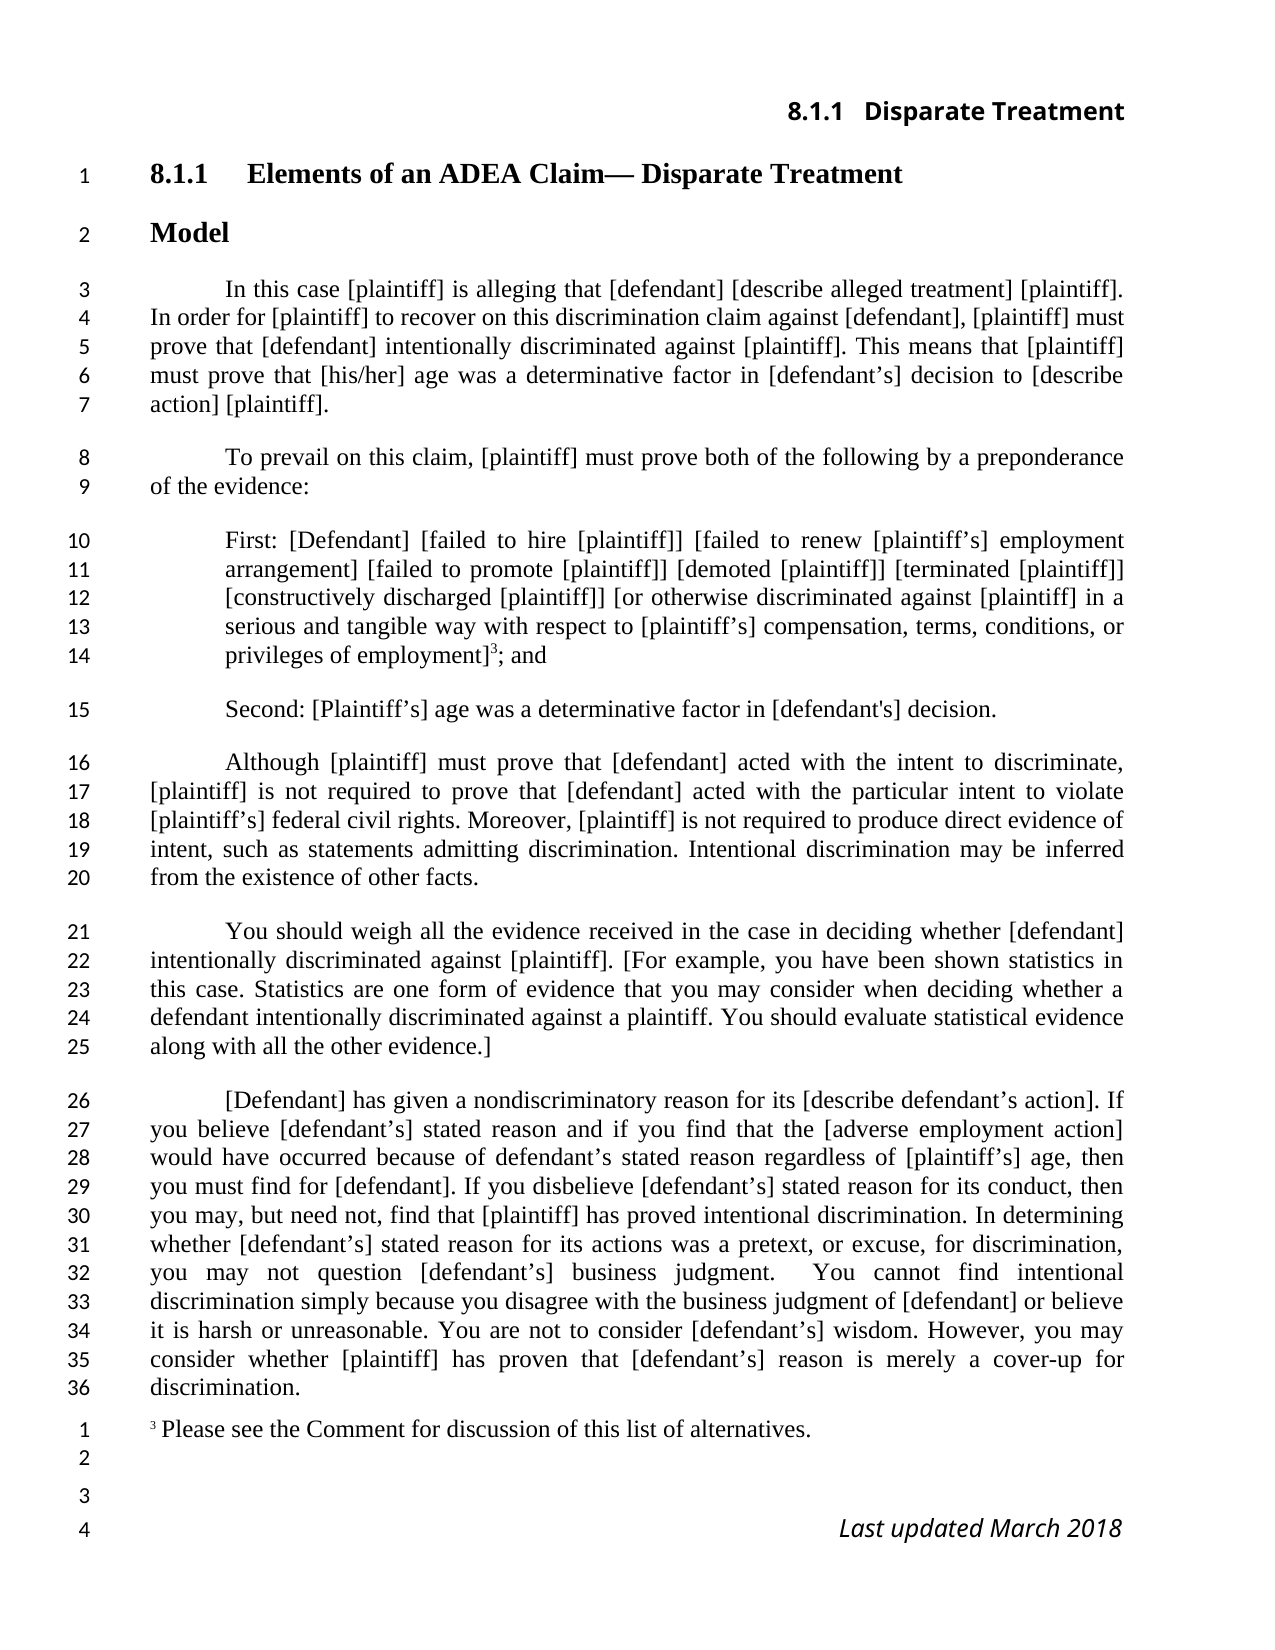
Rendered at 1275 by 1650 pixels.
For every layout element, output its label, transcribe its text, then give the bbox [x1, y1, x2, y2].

text First: [Defendant] [failed to hire [plaintiff]] [failed to renew [plaintiff’s] employment arrangement] [failed to promote [plaintiff]] [demoted [plaintiff]] [terminated [plaintiff]] [constructively discharged [plaintiff]] [or otherwise discriminated against [plaintiff] in a serious and tangible way with respect to [plaintiff’s] compensation, terms, conditions, or privileges of employment]; and [225, 525, 1125, 669]
text [Defendant] has given a nondiscriminatory reason for its [describe defendant’s action]. If you believe [defendant’s] stated reason and if you find that the [adverse employment action] would have occurred because of defendant’s stated reason regardless of [plaintiff’s] age, then you must find for [defendant]. If you disbelieve [defendant’s] stated reason for its conduct, then you may, but need not, find that [plaintiff] has proved intentional discrimination. In determining whether [defendant’s] stated reason for its actions was a pretext, or excuse, for discrimination, you may not question [defendant’s] business judgment. You cannot find intentional discrimination simply because you disagree with the business judgment of [defendant] or believe it is harsh or unreasonable. You are not to consider [defendant’s] wisdom. However, you may consider whether [plaintiff] has proven that [defendant’s] reason is merely a cover-up for discrimination. [150, 1085, 1125, 1401]
text In this case [plaintiff] is alleging that [defendant] [describe alleged treatment] [plaintiff]. In order for [plaintiff] to recover on this discrimination claim against [defendant], [plaintiff] must prove that [defendant] intentionally discriminated against [plaintiff]. This means that [plaintiff] must prove that [his/her] age was a determinative factor in [defendant’s] decision to [describe action] [plaintiff]. [150, 274, 1125, 417]
text Second: [Plaintiff’s] age was a determinative factor in [defendant's] decision. [225, 694, 1125, 722]
text To prevail on this claim, [plaintiff] must prove both of the following by a preponderance of the evidence: [150, 442, 1125, 500]
text 8.1.1 Elements of an ADEA Claim— Disparate Treatment [150, 157, 1125, 190]
text You should weigh all the evidence received in the case in deciding whether [defendant] intentionally discriminated against [plaintiff]. [For example, you have been shown statistics in this case. Statistics are one form of evidence that you may consider when deciding whether a defendant intentionally discriminated against a plaintiff. You should evaluate statistical evidence along with all the other evidence.] [150, 916, 1125, 1060]
text Although [plaintiff] must prove that [defendant] acted with the intent to discriminate, [plaintiff] is not required to prove that [defendant] acted with the particular intent to violate [plaintiff’s] federal civil rights. Moreover, [plaintiff] is not required to produce direct evidence of intent, such as statements admitting discrimination. Intentional discrimination may be inferred from the existence of other facts. [150, 747, 1125, 891]
text Model [150, 215, 1125, 249]
